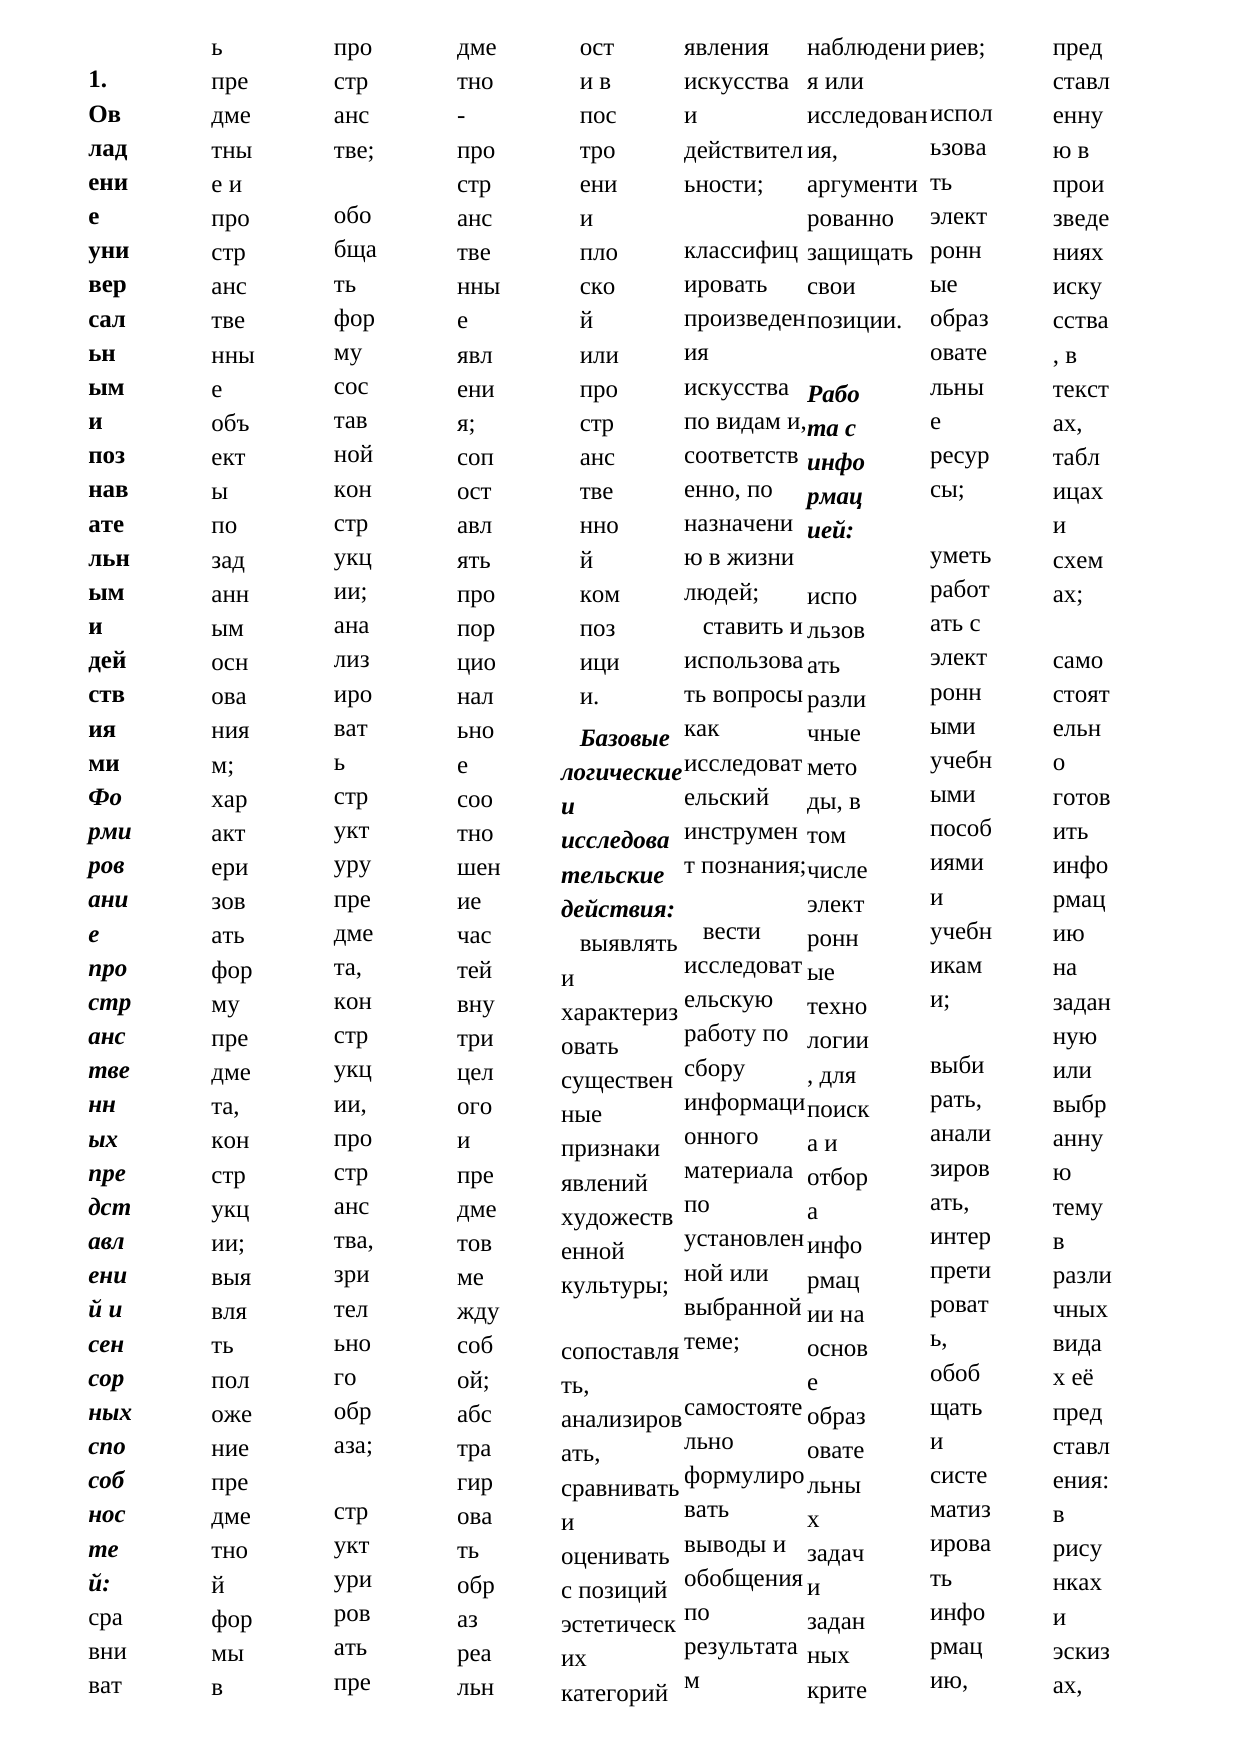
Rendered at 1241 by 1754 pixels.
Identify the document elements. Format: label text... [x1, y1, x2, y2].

text 1. Овладение универсальными познавательными действиями Формирование пространственных представлений и сенсорных способностей: сравнивать предметные и пространственные объекты по заданным основаниям; характеризовать форму предмета, конструкции; выявлять положение предметной формы в пространстве; обобщать форму составной конструкции; анализировать структуру предмета, конструкции, пространства, зрительного образа; структурировать предметно-пространственные явления; сопоставлять пропорциональное соотношение частей внутри целого и предметов между собой; абстрагировать образ реальности в построении плоской или пространственной композиции. [88, 64, 132, 1699]
text 1. Овладение универсальными познавательными действиями Формирование пространственных представлений и сенсорных способностей: сравнивать предметные и пространственные объекты по заданным основаниям; характеризовать форму предмета, конструкции; выявлять положение предметной формы в пространстве; обобщать форму составной конструкции; анализировать структуру предмета, конструкции, пространства, зрительного образа; структурировать предметно-пространственные явления; сопоставлять пропорциональное соотношение частей внутри целого и предметов между собой; абстрагировать образ реальности в построении плоской или пространственной композиции. [457, 32, 501, 1701]
text 1. Овладение универсальными познавательными действиями Формирование пространственных представлений и сенсорных способностей: сравнивать предметные и пространственные объекты по заданным основаниям; характеризовать форму предмета, конструкции; выявлять положение предметной формы в пространстве; обобщать форму составной конструкции; анализировать структуру предмета, конструкции, пространства, зрительного образа; структурировать предметно-пространственные явления; сопоставлять пропорциональное соотношение частей внутри целого и предметов между собой; абстрагировать образ реальности в построении плоской или пространственной композиции. [334, 32, 378, 1695]
text Базовые логические и исследовательские действия: выявлять и характеризовать существенные признаки явлений художественной культуры; сопоставлять, анализировать, сравнивать и оценивать с позиций эстетических категорий явления искусства и действительности; классифицировать произведения искусства по видам и, соответственно, по назначению в жизни людей; ставить и использовать вопросы как исследовательский инструмент познания; вести исследовательскую работу по сбору информационного материала по установленной или выбранной теме; самостоятельно формулировать выводы и обобщения по результатам наблюдения или исследования, аргументированно защищать свои позиции. [561, 32, 930, 1706]
text 1. Овладение универсальными познавательными действиями Формирование пространственных представлений и сенсорных способностей: сравнивать предметные и пространственные объекты по заданным основаниям; характеризовать форму предмета, конструкции; выявлять положение предметной формы в пространстве; обобщать форму составной конструкции; анализировать структуру предмета, конструкции, пространства, зрительного образа; структурировать предметно-пространственные явления; сопоставлять пропорциональное соотношение частей внутри целого и предметов между собой; абстрагировать образ реальности в построении плоской или пространственной композиции. [211, 32, 255, 1701]
